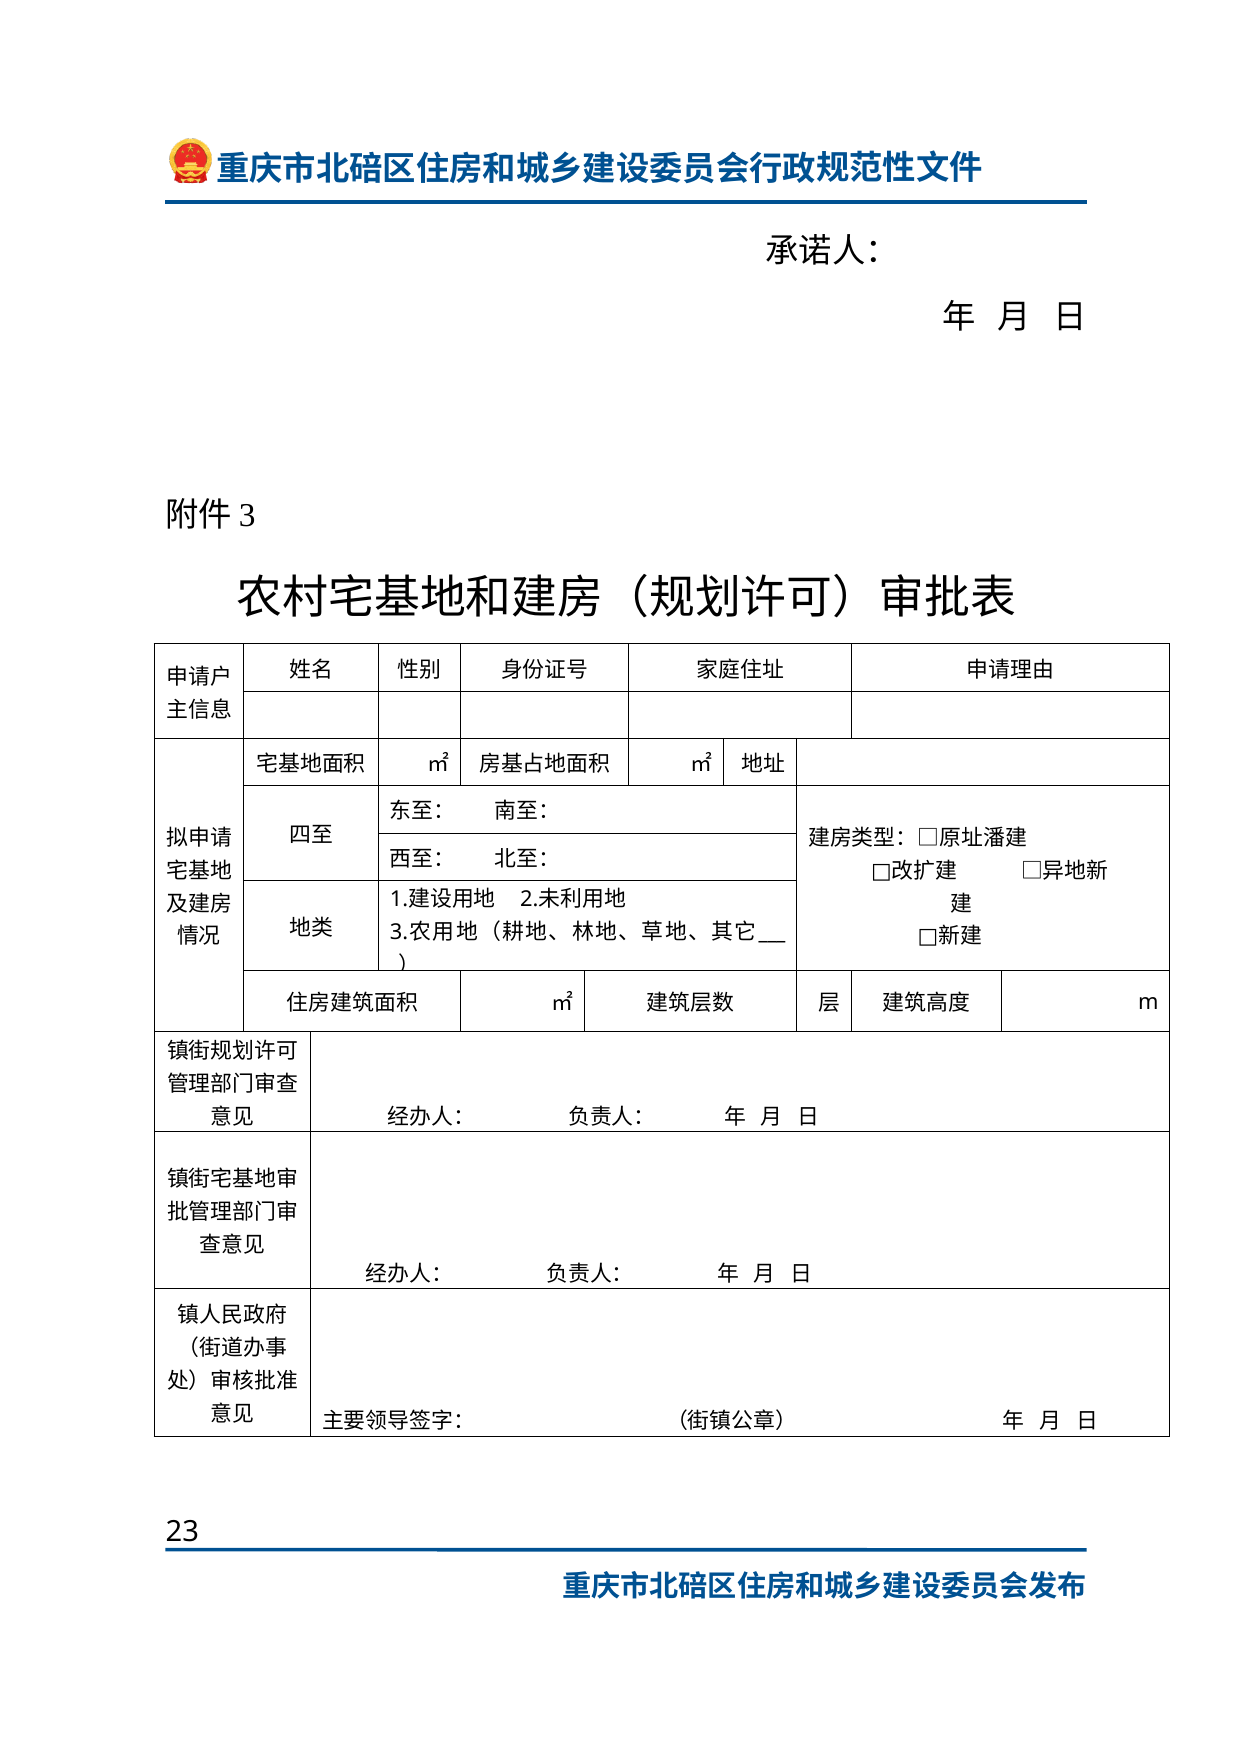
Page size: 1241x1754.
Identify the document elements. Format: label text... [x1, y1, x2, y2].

table_cell 东至： 南至： [379, 786, 796, 832]
text 附件3 [165, 479, 1087, 544]
table_cell ㎡ [379, 739, 460, 785]
table_cell 西至： 北至： [379, 834, 796, 880]
table_cell ㎡ [629, 739, 723, 785]
table_cell 镇街宅基地审批管理部门审查意见 [155, 1132, 310, 1288]
table_cell 四至 [244, 786, 378, 880]
table_header 身份证号 [461, 644, 628, 691]
table_header 性别 [379, 644, 460, 691]
table_cell [244, 692, 378, 738]
table_cell m [1002, 971, 1169, 1031]
table_header 家庭住址 [629, 644, 851, 691]
table_cell 房基占地面积 [461, 739, 628, 785]
text 农村宅基地和建房（规划许可）审批表 [165, 544, 1087, 643]
table_cell 地址 [724, 739, 796, 785]
table_cell ㎡ [461, 971, 584, 1031]
text 年 月 日 [165, 281, 1087, 347]
table_header 姓名 [244, 644, 378, 691]
table_cell 层 [797, 971, 851, 1031]
table_header 申请理由 [852, 644, 1169, 691]
table_cell [797, 739, 1169, 785]
table_cell 镇人民政府（街道办事处）审核批准意见 [155, 1289, 310, 1436]
table_cell 经办人： 负责人： 年 月 日 [311, 1032, 1169, 1131]
text 承诺人： [165, 215, 1087, 281]
table_cell [629, 692, 851, 738]
table_cell 经办人： 负责人： 年 月 日 [311, 1132, 1169, 1288]
table_cell 镇街规划许可管理部门审查意见 [155, 1032, 310, 1131]
table_cell 主要领导签字： （街镇公章） 年 月 日 [311, 1289, 1169, 1436]
table_cell 住房建筑面积 [244, 971, 460, 1031]
table_cell 1.建设用地 2.未利用地 3.农用地（耕地、林地、草地、其它____） [379, 881, 796, 970]
picture [165, 136, 216, 187]
table_cell [461, 692, 628, 738]
table_cell 宅基地面积 [244, 739, 378, 785]
table_cell [852, 692, 1169, 738]
table_header 申请户主信息 [155, 644, 243, 738]
table_cell 地类 [244, 881, 378, 970]
table_cell [379, 692, 460, 738]
table_cell 建筑层数 [585, 971, 796, 1031]
table_cell 拟申请宅基地及建房情况 [155, 739, 243, 1031]
table_cell 建筑高度 [852, 971, 1001, 1031]
table_cell 建房类型：□原址潘建 □改扩建 □异地新建 □新建 □新建 [797, 786, 1169, 970]
